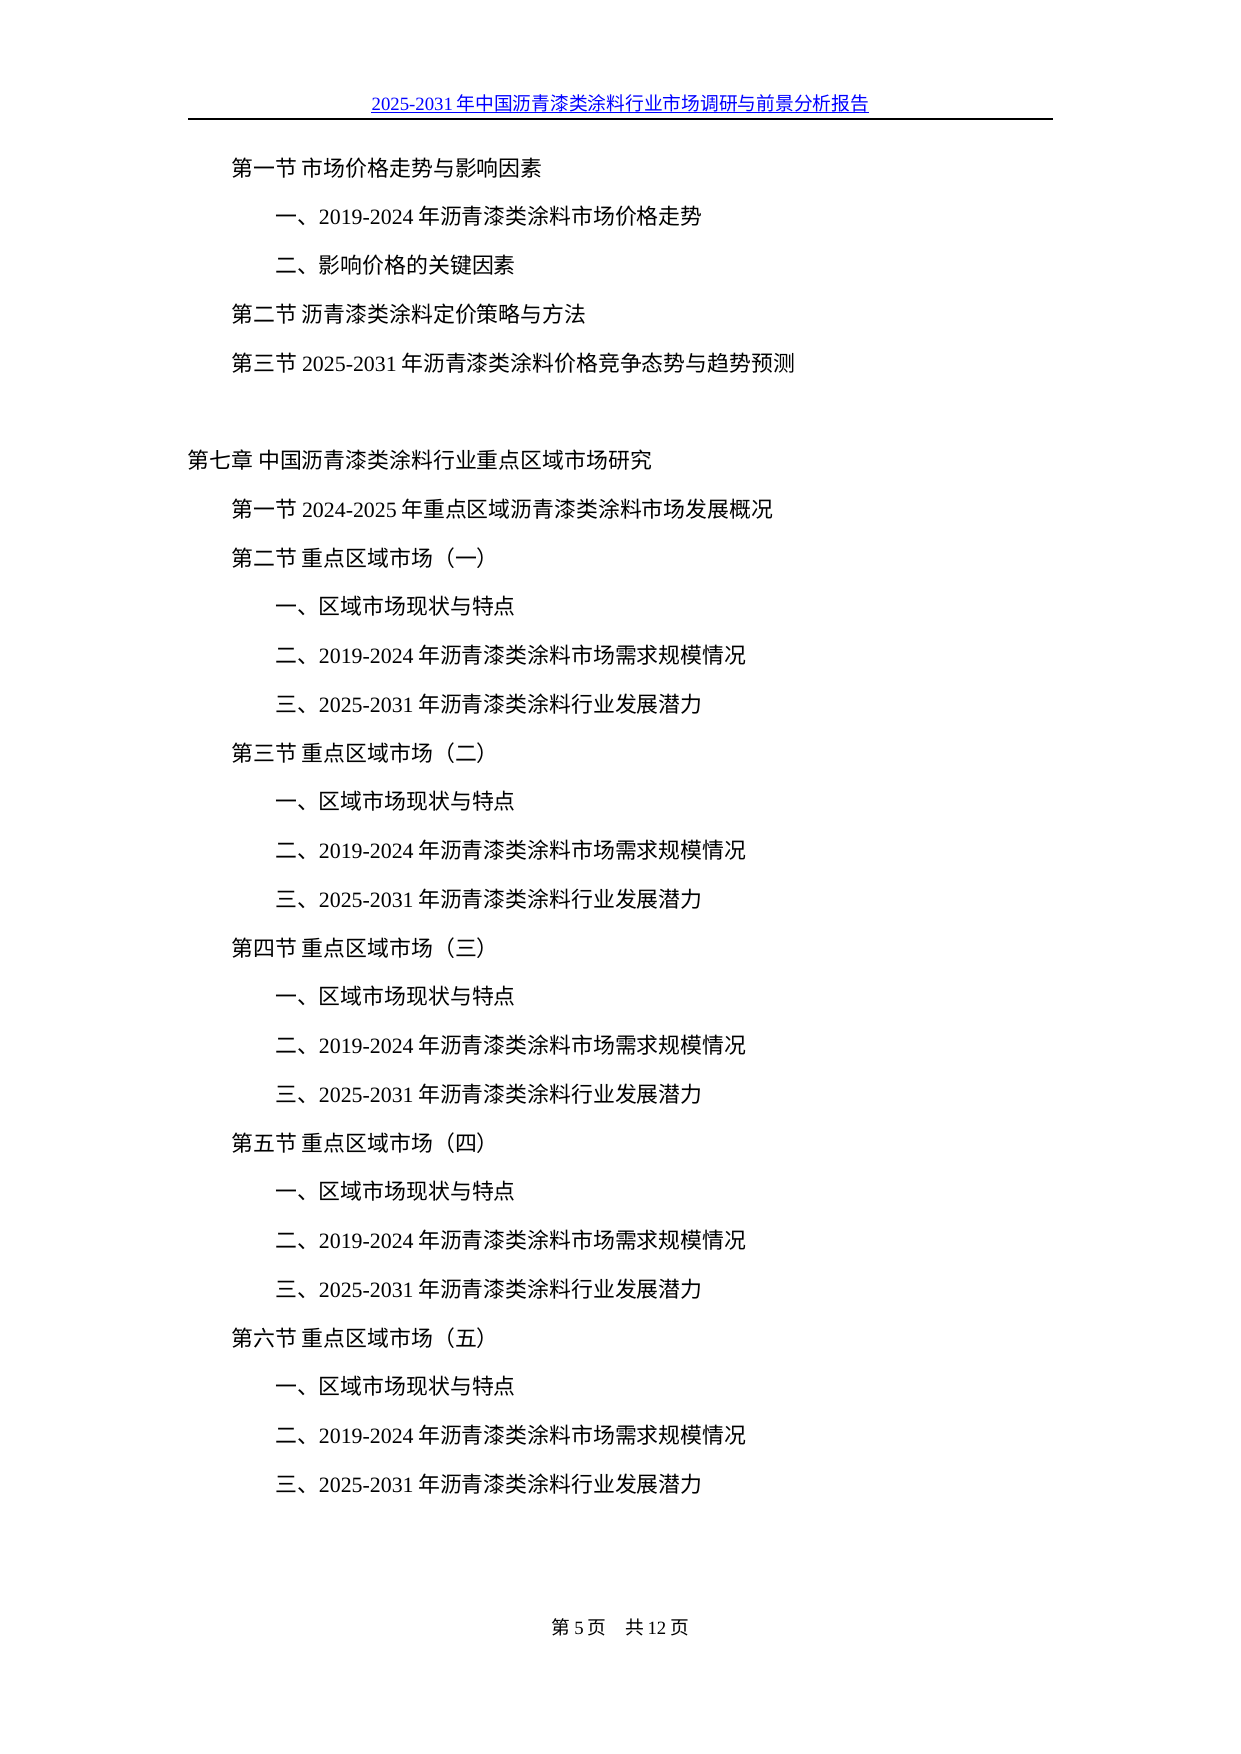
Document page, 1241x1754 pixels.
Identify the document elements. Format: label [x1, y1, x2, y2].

text [187, 150, 1053, 1499]
